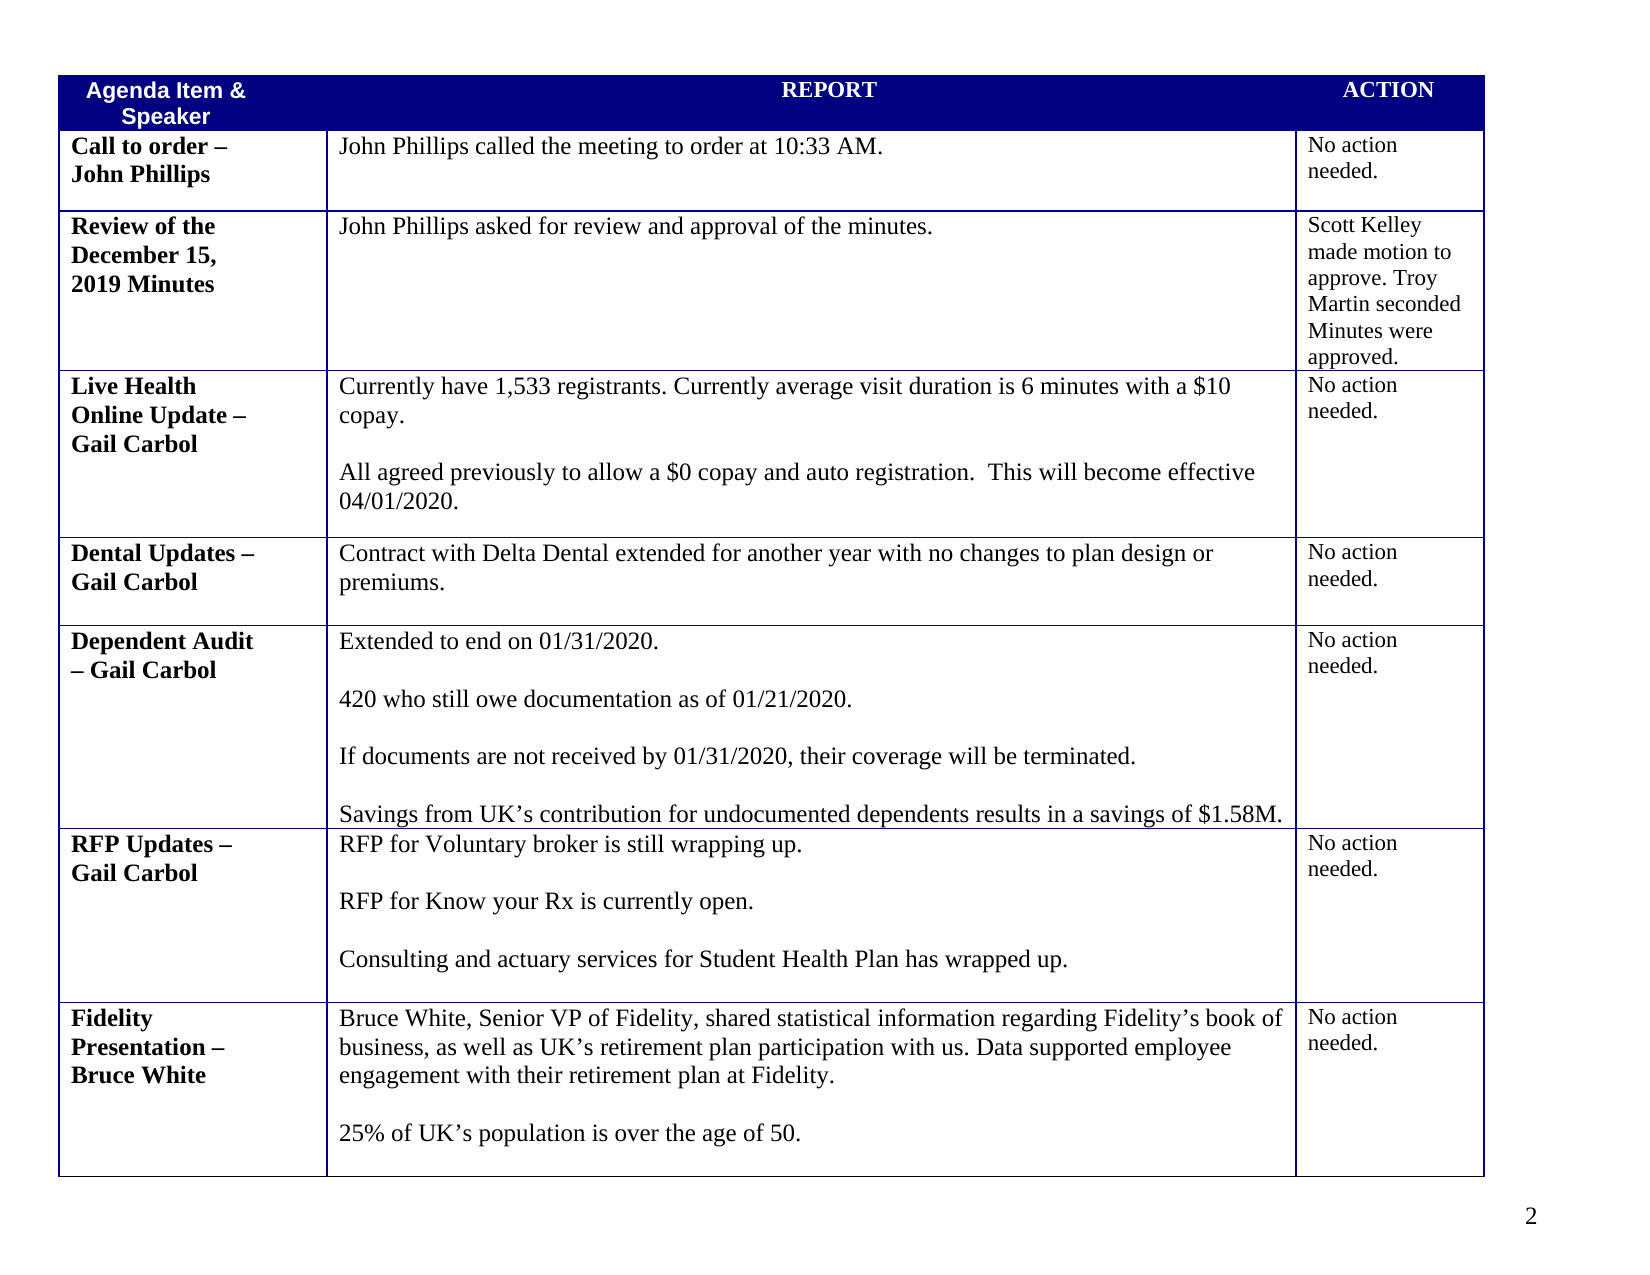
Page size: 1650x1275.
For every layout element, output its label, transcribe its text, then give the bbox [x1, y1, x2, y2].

table_cell Dependent Audit – Gail Carbol [60, 626, 326, 827]
table_header REPORT [328, 77, 1295, 129]
table_header ACTION [1297, 77, 1483, 129]
table_header Agenda Item & Speaker [60, 77, 326, 129]
table_cell Fidelity Presentation – Bruce White [60, 1003, 326, 1176]
table_cell No action needed. [1297, 829, 1483, 1001]
table_cell Call to order – John Phillips [60, 131, 326, 210]
table_cell Dental Updates – Gail Carbol [60, 538, 326, 624]
table_cell No action needed. [1297, 131, 1483, 210]
table_cell Extended to end on 01/31/2020. 420 who still owe documentation as of 01/21/2020. If documents are not received by 01/31/2020, their coverage will be terminated. Savings from UK’s contribution for undocumented dependents results in a savings of $1.58M. [328, 626, 1295, 827]
table_cell Currently have 1,533 registrants. Currently average visit duration is 6 minutes with a $10 copay. All agreed previously to allow a $0 copay and auto registration. This will become effective 04/01/2020. [328, 371, 1295, 537]
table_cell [328, 1003, 1295, 1176]
table_cell No action needed. [1297, 538, 1483, 624]
table_cell RFP for Voluntary broker is still wrapping up. RFP for Know your Rx is currently open. Consulting and actuary services for Student Health Plan has wrapped up. [328, 829, 1295, 1001]
table_cell Live Health Online Update – Gail Carbol [60, 371, 326, 537]
table_cell Review of the December 15, 2019 Minutes [60, 212, 326, 369]
table_cell No action needed. [1297, 626, 1483, 827]
table_cell No action needed. [1297, 1003, 1483, 1176]
table_cell Scott Kelley made motion to approve. Troy Martin seconded Minutes were approved. [1297, 212, 1483, 369]
table_cell Contract with Delta Dental extended for another year with no changes to plan design or premiums. [328, 538, 1295, 624]
table_cell No action needed. [1297, 371, 1483, 537]
table_cell John Phillips asked for review and approval of the minutes. [328, 212, 1295, 369]
table_cell RFP Updates – Gail Carbol [60, 829, 326, 1001]
table_cell John Phillips called the meeting to order at 10:33 AM. [328, 131, 1295, 210]
